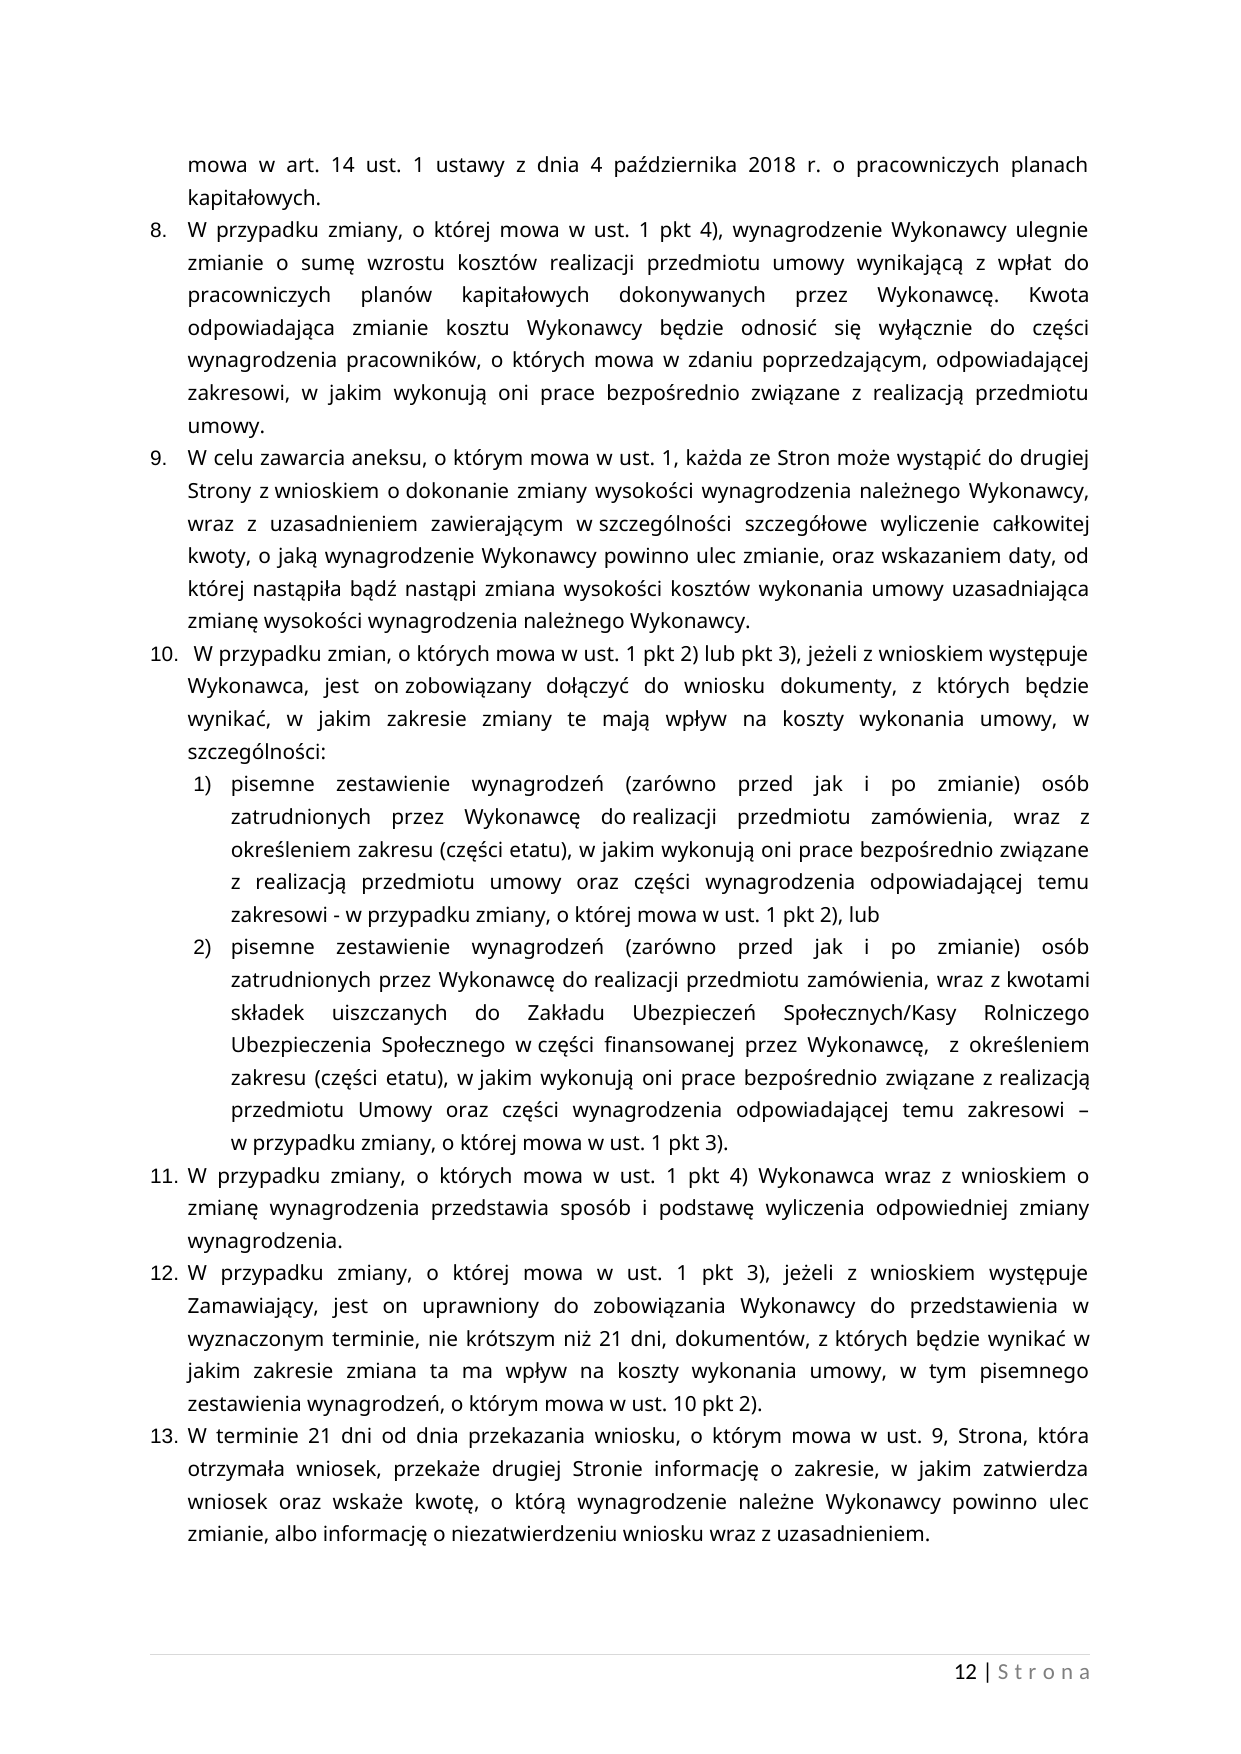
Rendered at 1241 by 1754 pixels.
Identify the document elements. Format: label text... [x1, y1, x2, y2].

list pisemne zestawienie wynagrodzeń (zarówno przed jak i po zmianie) osób zatrudnionych przez Wykonawcę do realizacji przedmiotu zamówienia, wraz z kwotami składek uiszczanych do Zakładu Ubezpieczeń Społecznych/Kasy Rolniczego Ubezpieczenia Społecznego w części finansowanej przez Wykonawcę, z określeniem zakresu (części etatu), w jakim wykonują oni prace bezpośrednio związane z realizacją przedmiotu Umowy oraz części wynagrodzenia odpowiadającej temu zakresowi – w przypadku zmiany, o której mowa w ust. 1 pkt 3). [193, 932, 1090, 1157]
list W celu zawarcia aneksu, o którym mowa w ust. 1, każda ze Stron może wystąpić do drugiej Strony z wnioskiem o dokonanie zmiany wysokości wynagrodzenia należnego Wykonawcy, wraz z uzasadnieniem zawierającym w szczególności szczegółowe wyliczenie całkowitej kwoty, o jaką wynagrodzenie Wykonawcy powinno ulec zmianie, oraz wskazaniem daty, od której nastąpiła bądź nastąpi zmiana wysokości kosztów wykonania umowy uzasadniająca zmianę wysokości wynagrodzenia należnego Wykonawcy. [150, 443, 1090, 635]
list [150, 150, 1090, 211]
list pisemne zestawienie wynagrodzeń (zarówno przed jak i po zmianie) osób zatrudnionych przez Wykonawcę do realizacji przedmiotu zamówienia, wraz z określeniem zakresu (części etatu), w jakim wykonują oni prace bezpośrednio związane z realizacją przedmiotu umowy oraz części wynagrodzenia odpowiadającej temu zakresowi - w przypadku zmiany, o której mowa w ust. 1 pkt 2), lub [193, 769, 1090, 928]
list W przypadku zmiany, o której mowa w ust. 1 pkt 3), jeżeli z wnioskiem występuje Zamawiający, jest on uprawniony do zobowiązania Wykonawcy do przedstawienia w wyznaczonym terminie, nie krótszym niż 21 dni, dokumentów, z których będzie wynikać w jakim zakresie zmiana ta ma wpływ na koszty wykonania umowy, w tym pisemnego zestawienia wynagrodzeń, o którym mowa w ust. 10 pkt 2). [150, 1258, 1090, 1417]
list W przypadku zmiany, o których mowa w ust. 1 pkt 4) Wykonawca wraz z wnioskiem o zmianę wynagrodzenia przedstawia sposób i podstawę wyliczenia odpowiedniej zmiany wynagrodzenia. [150, 1161, 1090, 1254]
list W terminie 21 dni od dnia przekazania wniosku, o którym mowa w ust. 9, Strona, która otrzymała wniosek, przekaże drugiej Stronie informację o zakresie, w jakim zatwierdza wniosek oraz wskaże kwotę, o którą wynagrodzenie należne Wykonawcy powinno ulec zmianie, albo informację o niezatwierdzeniu wniosku wraz z uzasadnieniem. [150, 1422, 1090, 1548]
list W przypadku zmiany, o której mowa w ust. 1 pkt 4), wynagrodzenie Wykonawcy ulegnie zmianie o sumę wzrostu kosztów realizacji przedmiotu umowy wynikającą z wpłat do pracowniczych planów kapitałowych dokonywanych przez Wykonawcę. Kwota odpowiadająca zmianie kosztu Wykonawcy będzie odnosić się wyłącznie do części wynagrodzenia pracowników, o których mowa w zdaniu poprzedzającym, odpowiadającej zakresowi, w jakim wykonują oni prace bezpośrednio związane z realizacją przedmiotu umowy. [150, 215, 1090, 439]
list W przypadku zmian, o których mowa w ust. 1 pkt 2) lub pkt 3), jeżeli z wnioskiem występuje Wykonawca, jest on zobowiązany dołączyć do wniosku dokumenty, z których będzie wynikać, w jakim zakresie zmiany te mają wpływ na koszty wykonania umowy, w szczególności: [150, 639, 1090, 765]
